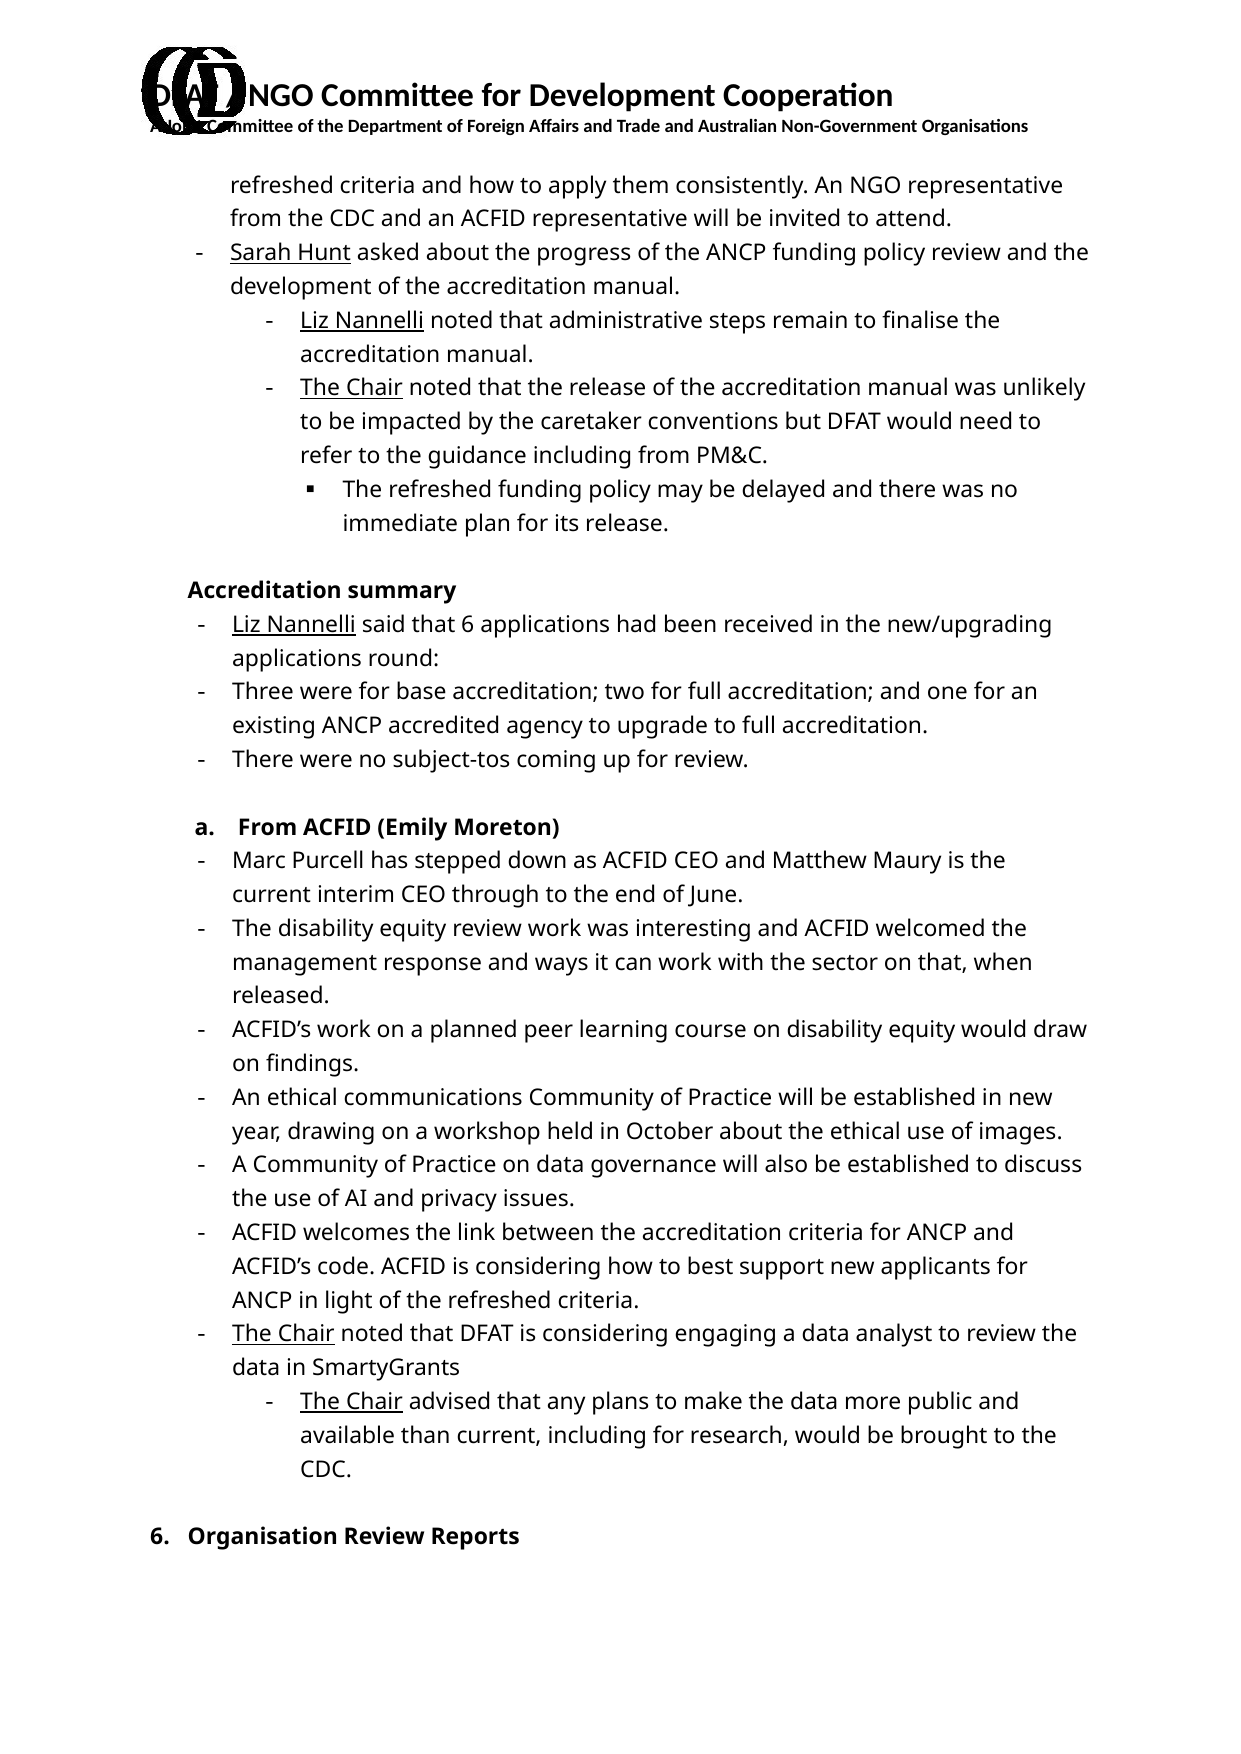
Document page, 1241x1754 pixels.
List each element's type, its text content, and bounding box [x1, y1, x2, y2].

subtitle Accreditation summary [150, 574, 1090, 605]
list Three were for base accreditation; two for full accreditation; and one for an existing ANCP accredited agency to upgrade to full accreditation. [194, 675, 1090, 740]
list The Chair noted that DFAT is considering engaging a data analyst to review the data in SmartyGrants [194, 1317, 1090, 1382]
list ACFID’s work on a planned peer learning course on disability equity would draw on findings. [194, 1013, 1090, 1078]
list Liz Nannelli said that 6 applications had been received in the new/upgrading applications round: [194, 608, 1090, 673]
list Marc Purcell has stepped down as ACFID CEO and Matthew Maury is the current interim CEO through to the end of June. [194, 844, 1090, 909]
picture [133, 21, 250, 157]
list Liz Nannelli noted that administrative steps remain to finalise the accreditation manual. [262, 304, 1090, 369]
list Sarah Hunt asked about the progress of the ANCP funding policy review and the development of the accreditation manual. [192, 236, 1090, 301]
list The refreshed funding policy may be delayed and there was no immediate plan for its release. [305, 473, 1090, 538]
list From ACFID (Emily Moreton) [194, 811, 1090, 842]
list A Community of Practice on data governance will also be established to discuss the use of AI and privacy issues. [194, 1148, 1090, 1213]
list An ethical communications Community of Practice will be established in new year, drawing on a workshop held in October about the ethical use of images. [194, 1081, 1090, 1146]
list The Chair noted that the release of the accreditation manual was unlikely to be impacted by the caretaker conventions but DFAT would need to refer to the guidance including from PM&C. [262, 371, 1090, 470]
list There were no subject-tos coming up for review. [194, 743, 1090, 774]
subtitle Organisation Review Reports [150, 1520, 1090, 1551]
list The Chair advised that any plans to make the data more public and available than current, including for research, would be brought to the CDC. [262, 1385, 1090, 1484]
list The disability equity review work was interesting and ACFID welcomed the management response and ways it can work with the sector on that, when released. [194, 912, 1090, 1011]
list ACFID welcomes the link between the accreditation criteria for ANCP and ACFID’s code. ACFID is considering how to best support new applicants for ANCP in light of the refreshed criteria. [194, 1216, 1090, 1315]
